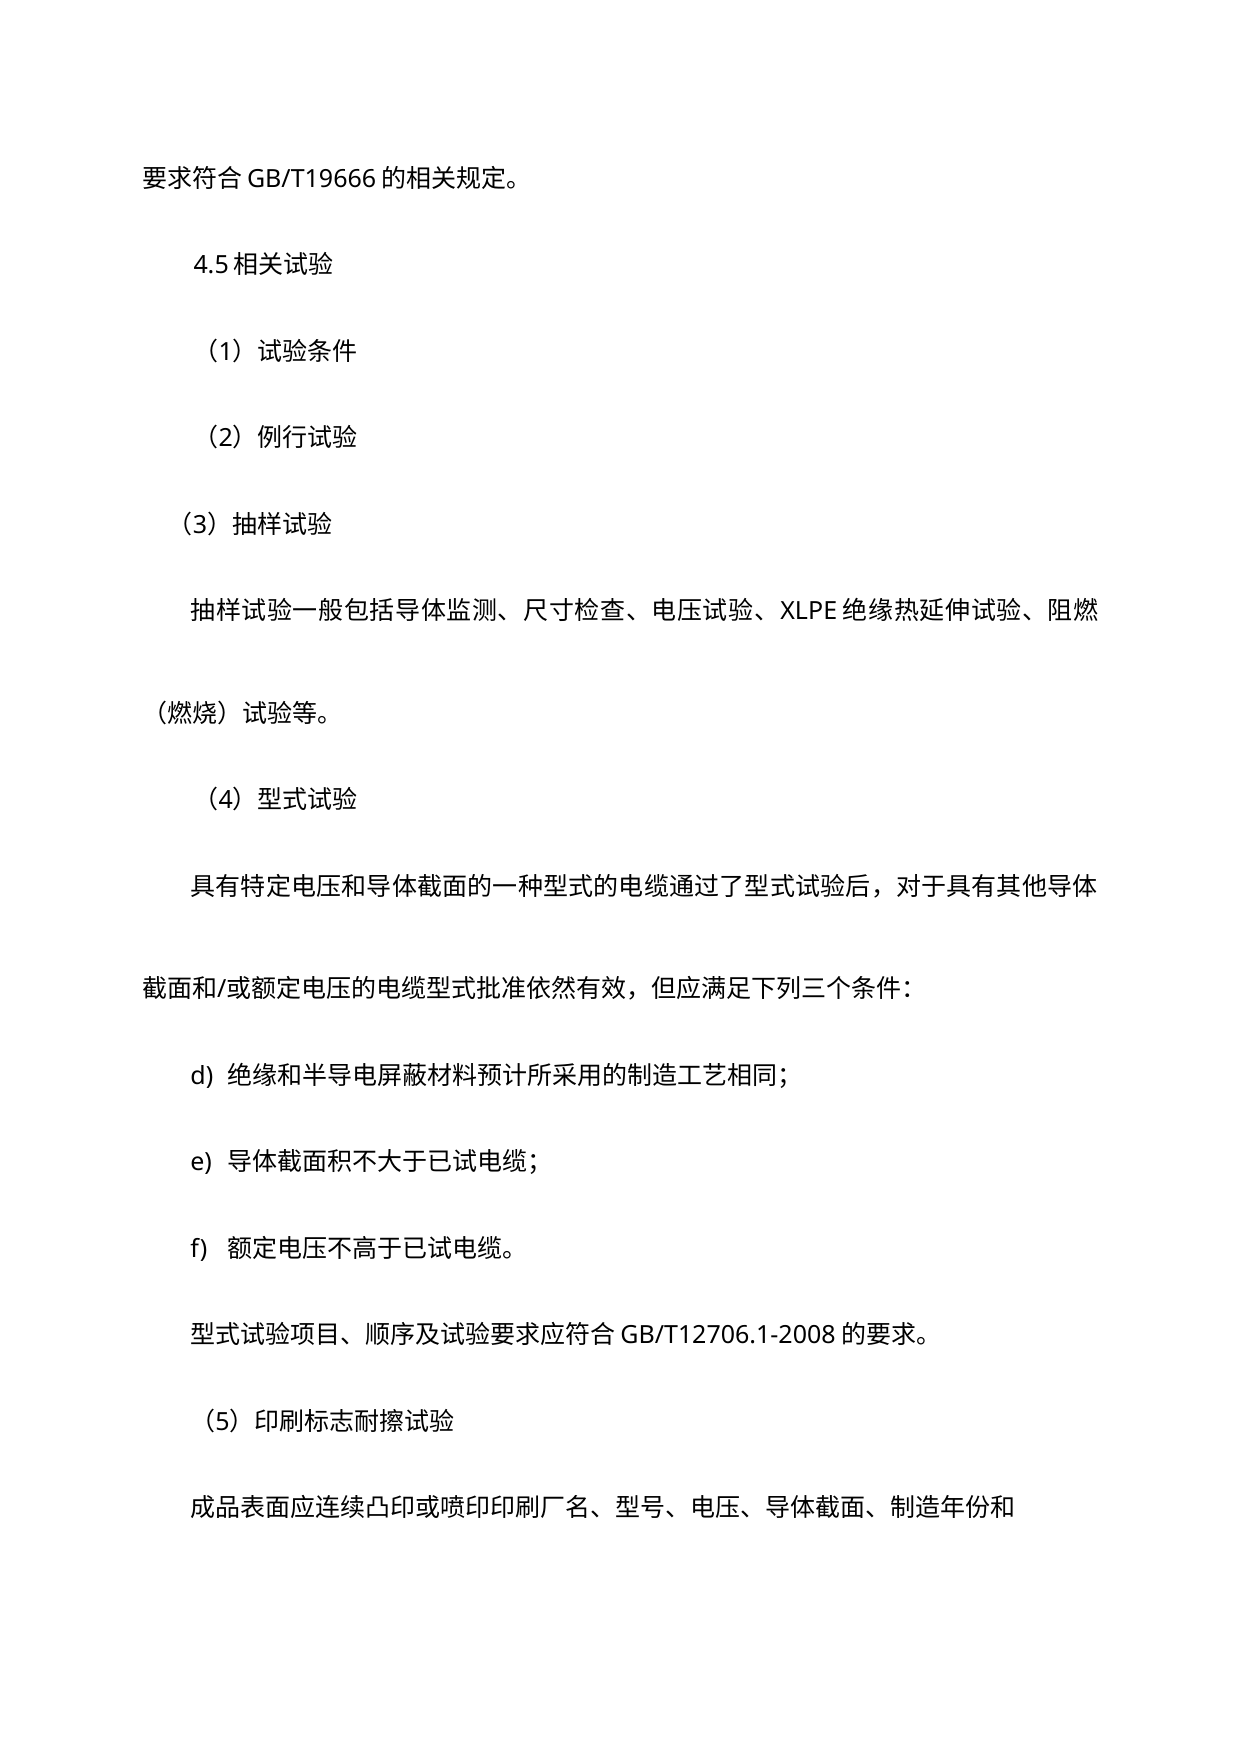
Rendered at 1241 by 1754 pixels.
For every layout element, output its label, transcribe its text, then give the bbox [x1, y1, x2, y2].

text 成品表面应连续凸印或喷印印刷厂名、型号、电压、导体截面、制造年份和 [190, 1471, 1098, 1540]
text （2）例行试验 [142, 402, 1098, 470]
text 具有特定电压和导体截面的一种型式的电缆通过了型式试验后，对于具有其他导体截面和/或额定电压的电缆型式批准依然有效，但应满足下列三个条件： [142, 850, 1098, 1021]
list 额定电压不高于已试电缆。 [190, 1212, 1098, 1280]
list 导体截面积不大于已试电缆； [190, 1126, 1098, 1194]
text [142, 142, 1098, 211]
text 型式试验项目、顺序及试验要求应符合GB/T12706.1-2008的要求。 [190, 1298, 1098, 1367]
text （4）型式试验 [142, 764, 1098, 832]
text （5）印刷标志耐擦试验 [190, 1385, 1098, 1453]
text （3）抽样试验 [142, 488, 1098, 557]
text 抽样试验一般包括导体监测、尺寸检查、电压试验、XLPE绝缘热延伸试验、阻燃（燃烧）试验等。 [142, 575, 1098, 746]
list 绝缘和半导电屏蔽材料预计所采用的制造工艺相同； [190, 1039, 1098, 1107]
text 4.5相关试验 [142, 229, 1098, 297]
text （1）试验条件 [142, 315, 1098, 384]
